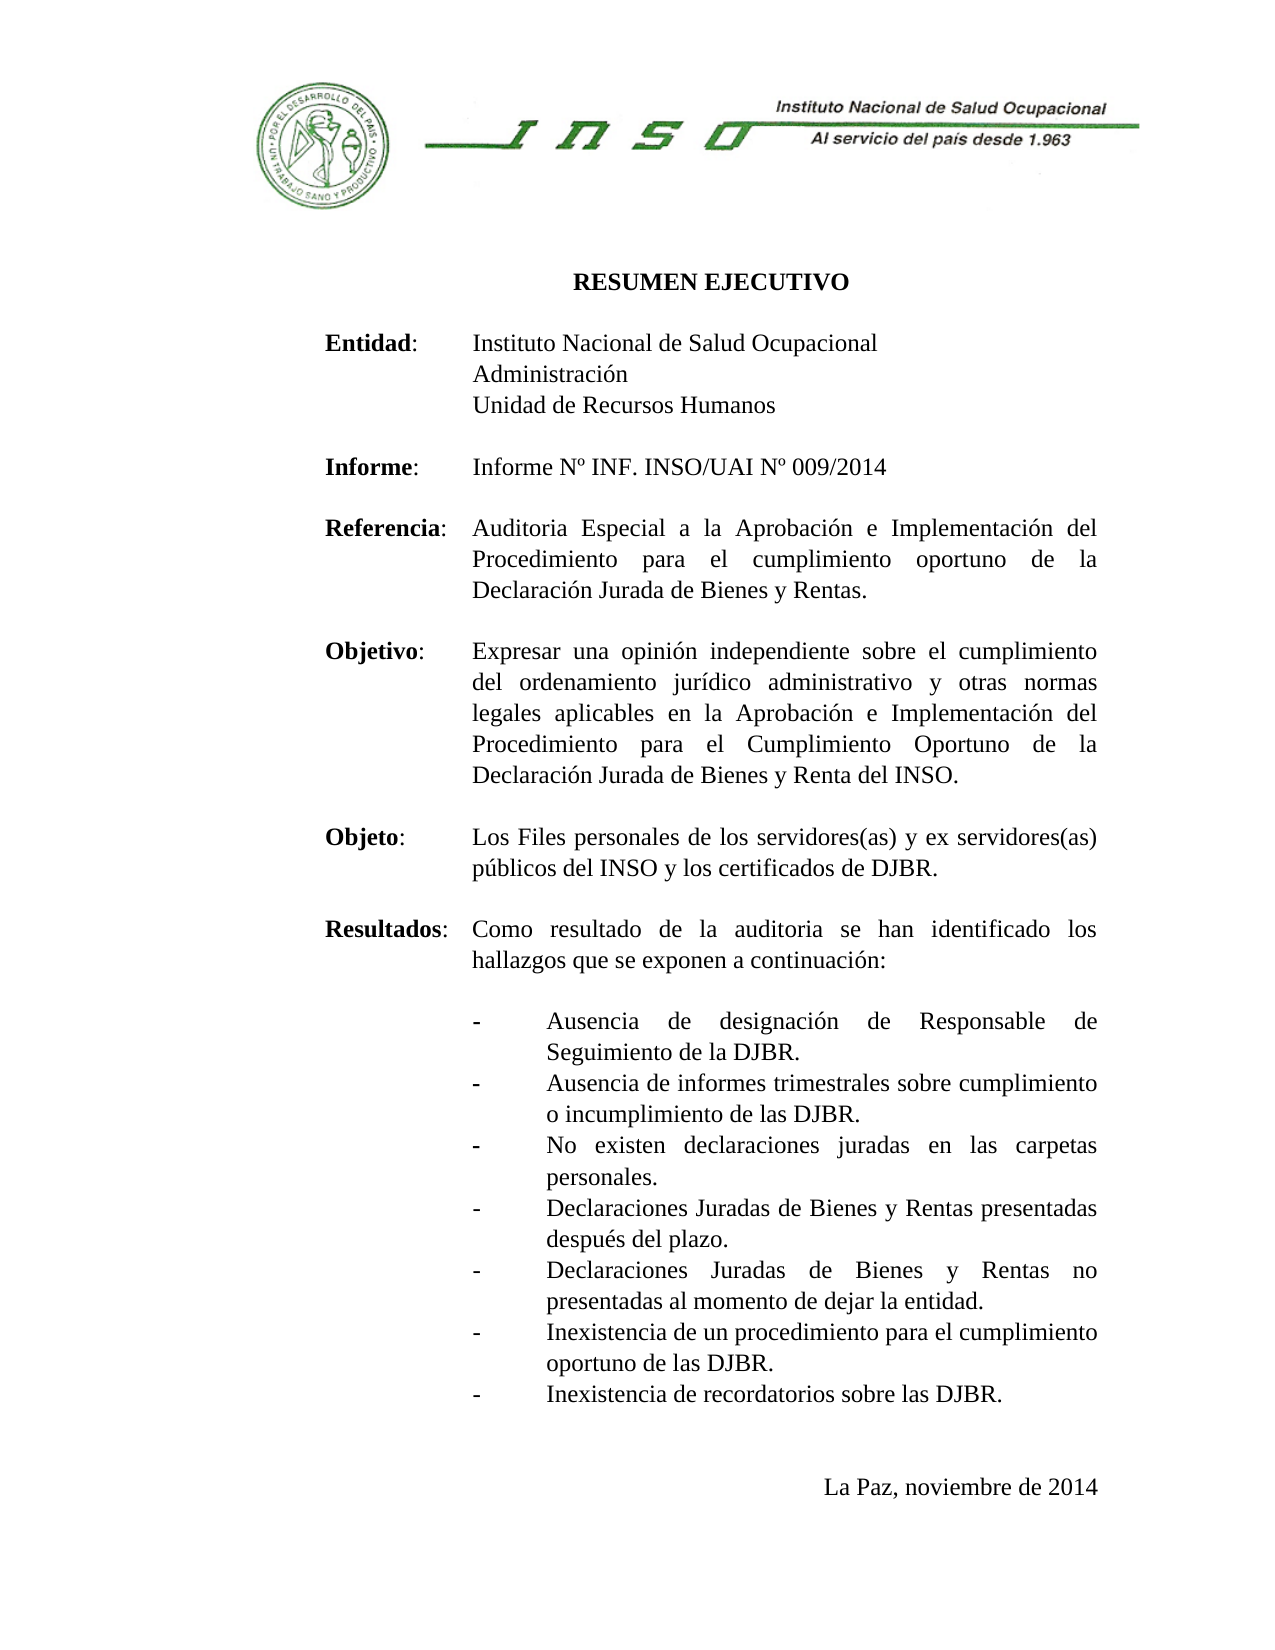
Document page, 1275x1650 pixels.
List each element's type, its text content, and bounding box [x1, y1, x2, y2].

text Informe: Informe Nº INF. INSO/UAI Nº 009/2014 [325, 452, 1098, 481]
text - Ausencia de designación de Responsable de Seguimiento de la DJBR. [472, 1006, 1098, 1066]
text - Ausencia de informes trimestrales sobre cumplimiento o incumplimiento de las DJBR. [472, 1068, 1098, 1128]
text Objetivo: Expresar una opinión independiente sobre el cumplimiento del ordenamiento jurídico administrativo y otras normas legales aplicables en la Aprobación e Implementación del Procedimiento para el Cumplimiento Oportuno de la Declaración Jurada de Bienes y Renta del INSO. [325, 636, 1098, 789]
text Referencia: Auditoria Especial a la Aprobación e Implementación del Procedimiento para el cumplimiento oportuno de la Declaración Jurada de Bienes y Rentas. [325, 513, 1098, 604]
text Unidad de Recursos Humanos [325, 391, 1098, 419]
text - Declaraciones Juradas de Bienes y Rentas presentadas después del plazo. [472, 1193, 1098, 1252]
picture [253, 80, 1140, 211]
text - Inexistencia de recordatorios sobre las DJBR. [472, 1379, 1098, 1408]
text - Inexistencia de un procedimiento para el cumplimiento oportuno de las DJBR. [472, 1317, 1098, 1377]
text Administración [325, 359, 1098, 388]
text La Paz, noviembre de 2014 [325, 1472, 1098, 1501]
text RESUMEN EJECUTIVO [325, 267, 1098, 296]
text Entidad: Instituto Nacional de Salud Ocupacional [325, 328, 1098, 357]
text - No existen declaraciones juradas en las carpetas personales. [472, 1131, 1098, 1190]
text Resultados: Como resultado de la auditoria se han identificado los hallazgos que se exponen a continuación: [325, 914, 1098, 974]
text Objeto: Los Files personales de los servidores(as) y ex servidores(as) públicos del INSO y los certificados de DJBR. [325, 822, 1098, 882]
text - Declaraciones Juradas de Bienes y Rentas no presentadas al momento de dejar la entidad. [472, 1255, 1098, 1314]
